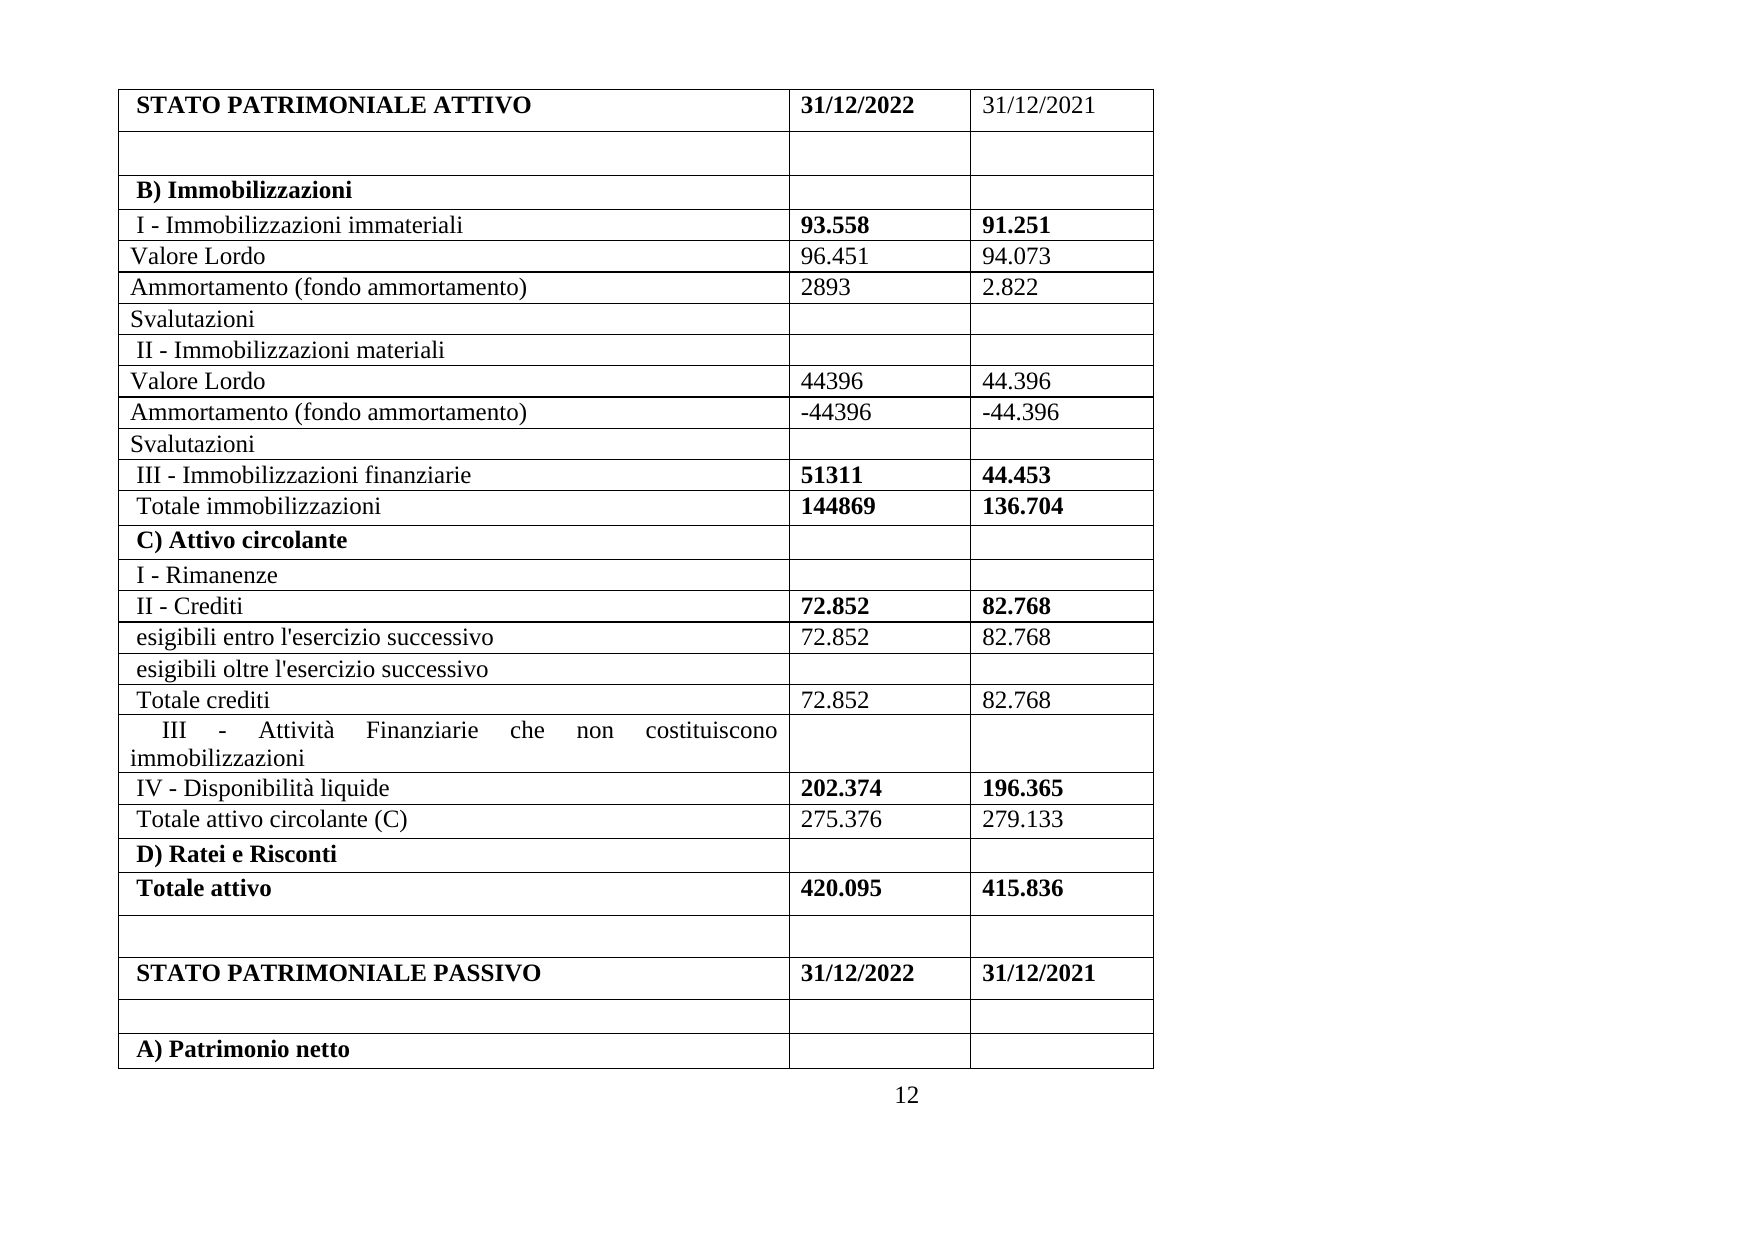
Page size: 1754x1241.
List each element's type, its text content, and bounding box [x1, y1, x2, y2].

table_cell II - Immobilizzazioni materiali [119, 335, 789, 365]
table_cell III - Attività Finanziarie che non costituiscono immobilizzazioni [119, 715, 789, 772]
table_cell [971, 715, 1153, 772]
table_cell Totale attivo [119, 873, 789, 914]
table_cell [790, 526, 970, 559]
table_cell Ammortamento (fondo ammortamento) [119, 398, 789, 428]
table_cell esigibili oltre l'esercizio successivo [119, 654, 789, 684]
table_cell 93.558 [790, 210, 970, 240]
table_cell esigibili entro l'esercizio successivo [119, 623, 789, 653]
table_cell [790, 715, 970, 772]
table_cell B) Immobilizzazioni [119, 176, 789, 209]
table_cell [790, 560, 970, 590]
table_cell IV - Disponibilità liquide [119, 773, 789, 803]
table_cell [971, 560, 1153, 590]
table_cell 82.768 [971, 623, 1153, 653]
table_cell II - Crediti [119, 591, 789, 621]
table_cell [790, 654, 970, 684]
table_cell [971, 176, 1153, 209]
table_cell 2.822 [971, 273, 1153, 303]
table_cell [790, 1034, 970, 1068]
table_cell 31/12/2022 [790, 958, 970, 999]
table_cell [790, 429, 970, 459]
table_cell 202.374 [790, 773, 970, 803]
table_cell 51311 [790, 460, 970, 490]
table_cell 415.836 [971, 873, 1153, 914]
table_cell 72.852 [790, 591, 970, 621]
table_cell [790, 176, 970, 209]
table_cell 279.133 [971, 805, 1153, 838]
table_cell [790, 304, 970, 334]
table_cell 420.095 [790, 873, 970, 914]
table_cell [971, 335, 1153, 365]
table_cell 94.073 [971, 241, 1153, 271]
table_cell [790, 916, 970, 957]
table_cell 136.704 [971, 491, 1153, 524]
table_cell 44.453 [971, 460, 1153, 490]
table_cell 72.852 [790, 623, 970, 653]
table_cell III - Immobilizzazioni finanziarie [119, 460, 789, 490]
table_cell Totale crediti [119, 685, 789, 714]
table_cell 2893 [790, 273, 970, 303]
table_cell 96.451 [790, 241, 970, 271]
table_cell [971, 1000, 1153, 1033]
table_cell -44.396 [971, 398, 1153, 428]
table_cell Totale attivo circolante (C) [119, 805, 789, 838]
table_cell Svalutazioni [119, 429, 789, 459]
table_cell I - Immobilizzazioni immateriali [119, 210, 789, 240]
table_cell 44.396 [971, 366, 1153, 396]
table_cell STATO PATRIMONIALE ATTIVO [119, 90, 789, 131]
table_cell 196.365 [971, 773, 1153, 803]
table_cell [790, 1000, 970, 1033]
table_cell 82.768 [971, 685, 1153, 714]
table_cell 31/12/2021 [971, 90, 1153, 131]
table_cell Valore Lordo [119, 241, 789, 271]
table_cell [790, 335, 970, 365]
table_cell [971, 526, 1153, 559]
table_cell [971, 916, 1153, 957]
table_cell 144869 [790, 491, 970, 524]
table_cell -44396 [790, 398, 970, 428]
table_cell I - Rimanenze [119, 560, 789, 590]
table_cell Valore Lordo [119, 366, 789, 396]
table_cell 31/12/2021 [971, 958, 1153, 999]
table_cell [971, 1034, 1153, 1068]
table_cell A) Patrimonio netto [119, 1034, 789, 1068]
table_cell [971, 304, 1153, 334]
table_cell [119, 132, 789, 174]
table_cell STATO PATRIMONIALE PASSIVO [119, 958, 789, 999]
table_cell [971, 654, 1153, 684]
table_cell 82.768 [971, 591, 1153, 621]
table_cell [971, 132, 1153, 174]
table_cell D) Ratei e Risconti [119, 839, 789, 872]
table_cell [790, 839, 970, 872]
table_cell 31/12/2022 [790, 90, 970, 131]
table_cell C) Attivo circolante [119, 526, 789, 559]
table_cell 72.852 [790, 685, 970, 714]
table_cell [971, 839, 1153, 872]
table_cell 91.251 [971, 210, 1153, 240]
table_cell [790, 132, 970, 174]
table_cell [119, 1000, 789, 1033]
table_cell [119, 916, 789, 957]
table_cell Svalutazioni [119, 304, 789, 334]
table_cell Totale immobilizzazioni [119, 491, 789, 524]
table_cell 44396 [790, 366, 970, 396]
table_cell 275.376 [790, 805, 970, 838]
table_cell Ammortamento (fondo ammortamento) [119, 273, 789, 303]
table_cell [971, 429, 1153, 459]
